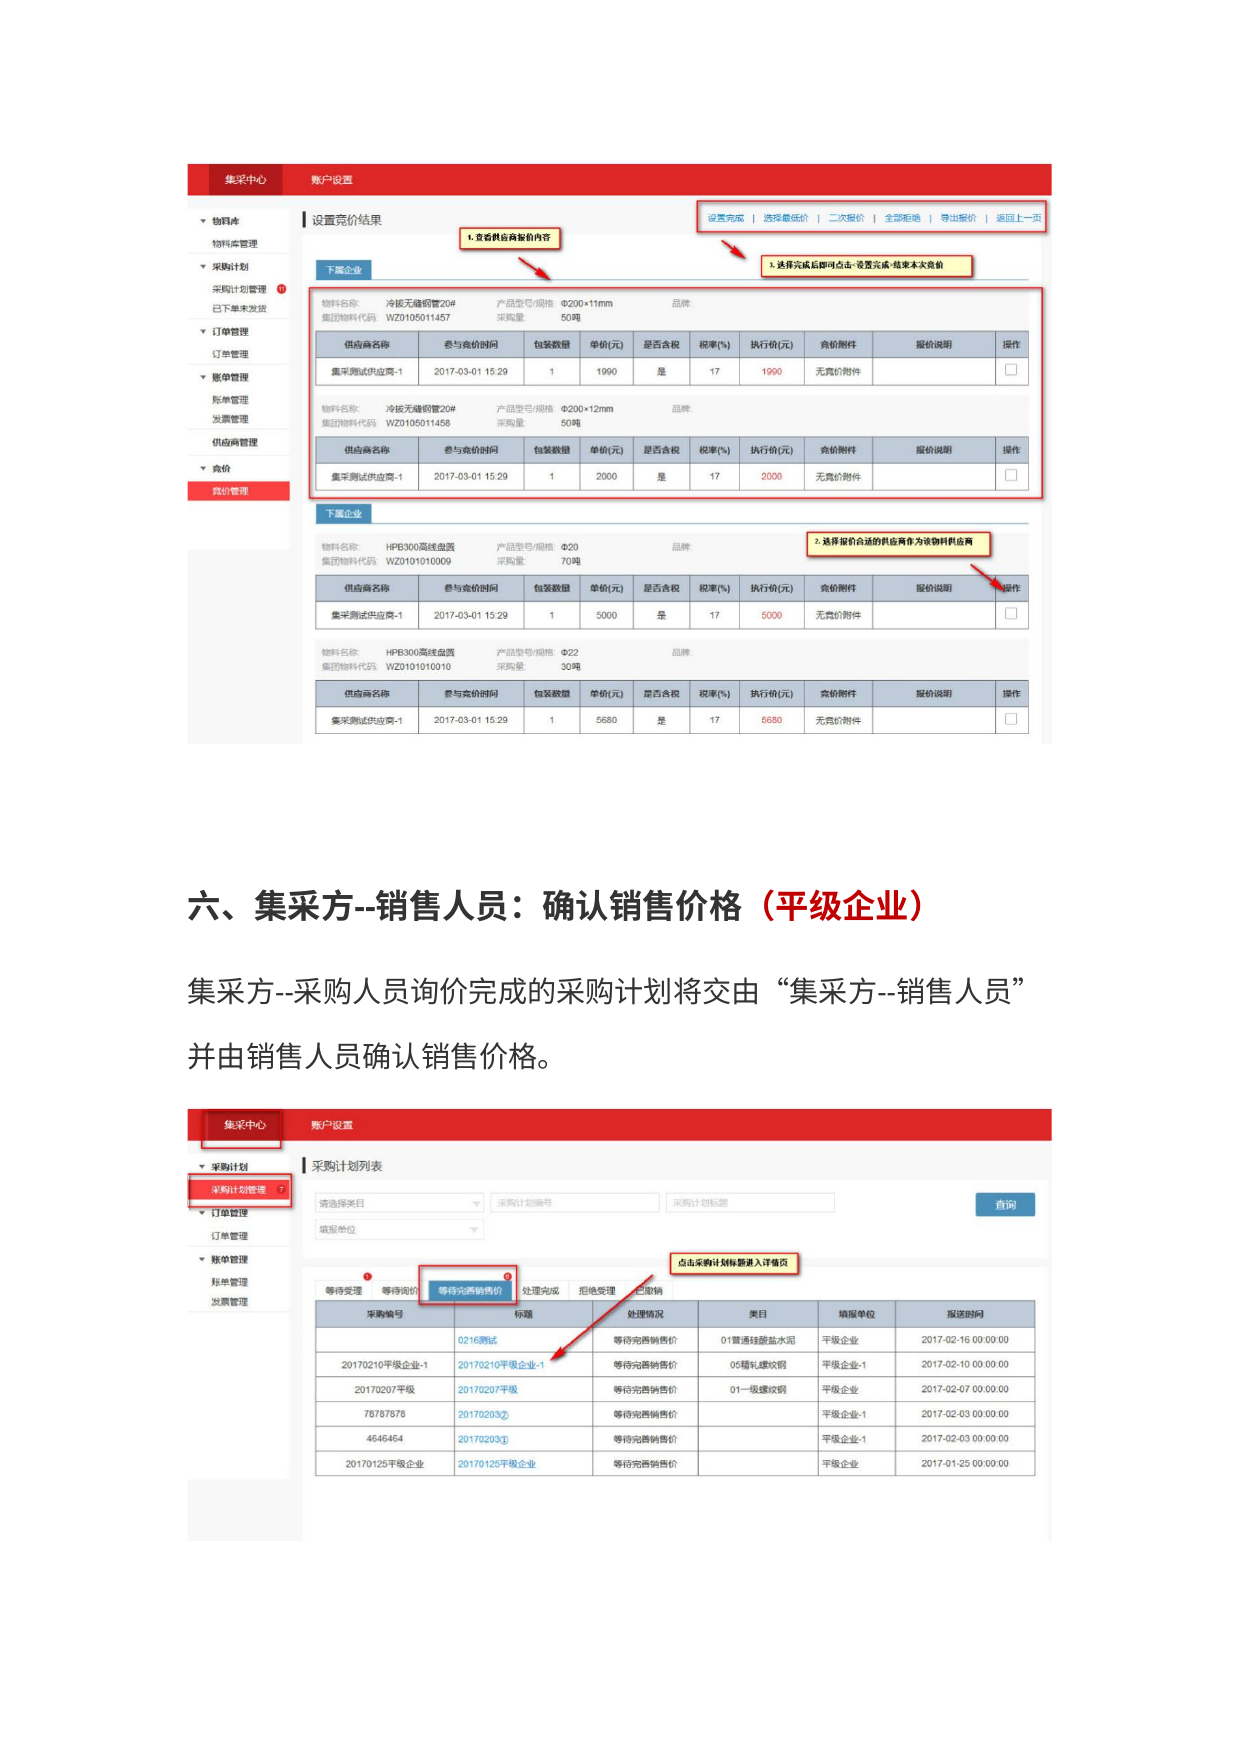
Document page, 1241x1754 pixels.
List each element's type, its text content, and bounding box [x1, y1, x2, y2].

picture [187, 162, 1052, 744]
text 六、集采方--销售人员：确认销售价格（平级企业） [187, 872, 1053, 937]
picture [187, 1107, 1052, 1541]
text 集采方--采购人员询价完成的采购计划将交由“集采方--销售人员”并由销售人员确认销售价格。 [187, 957, 1053, 1087]
